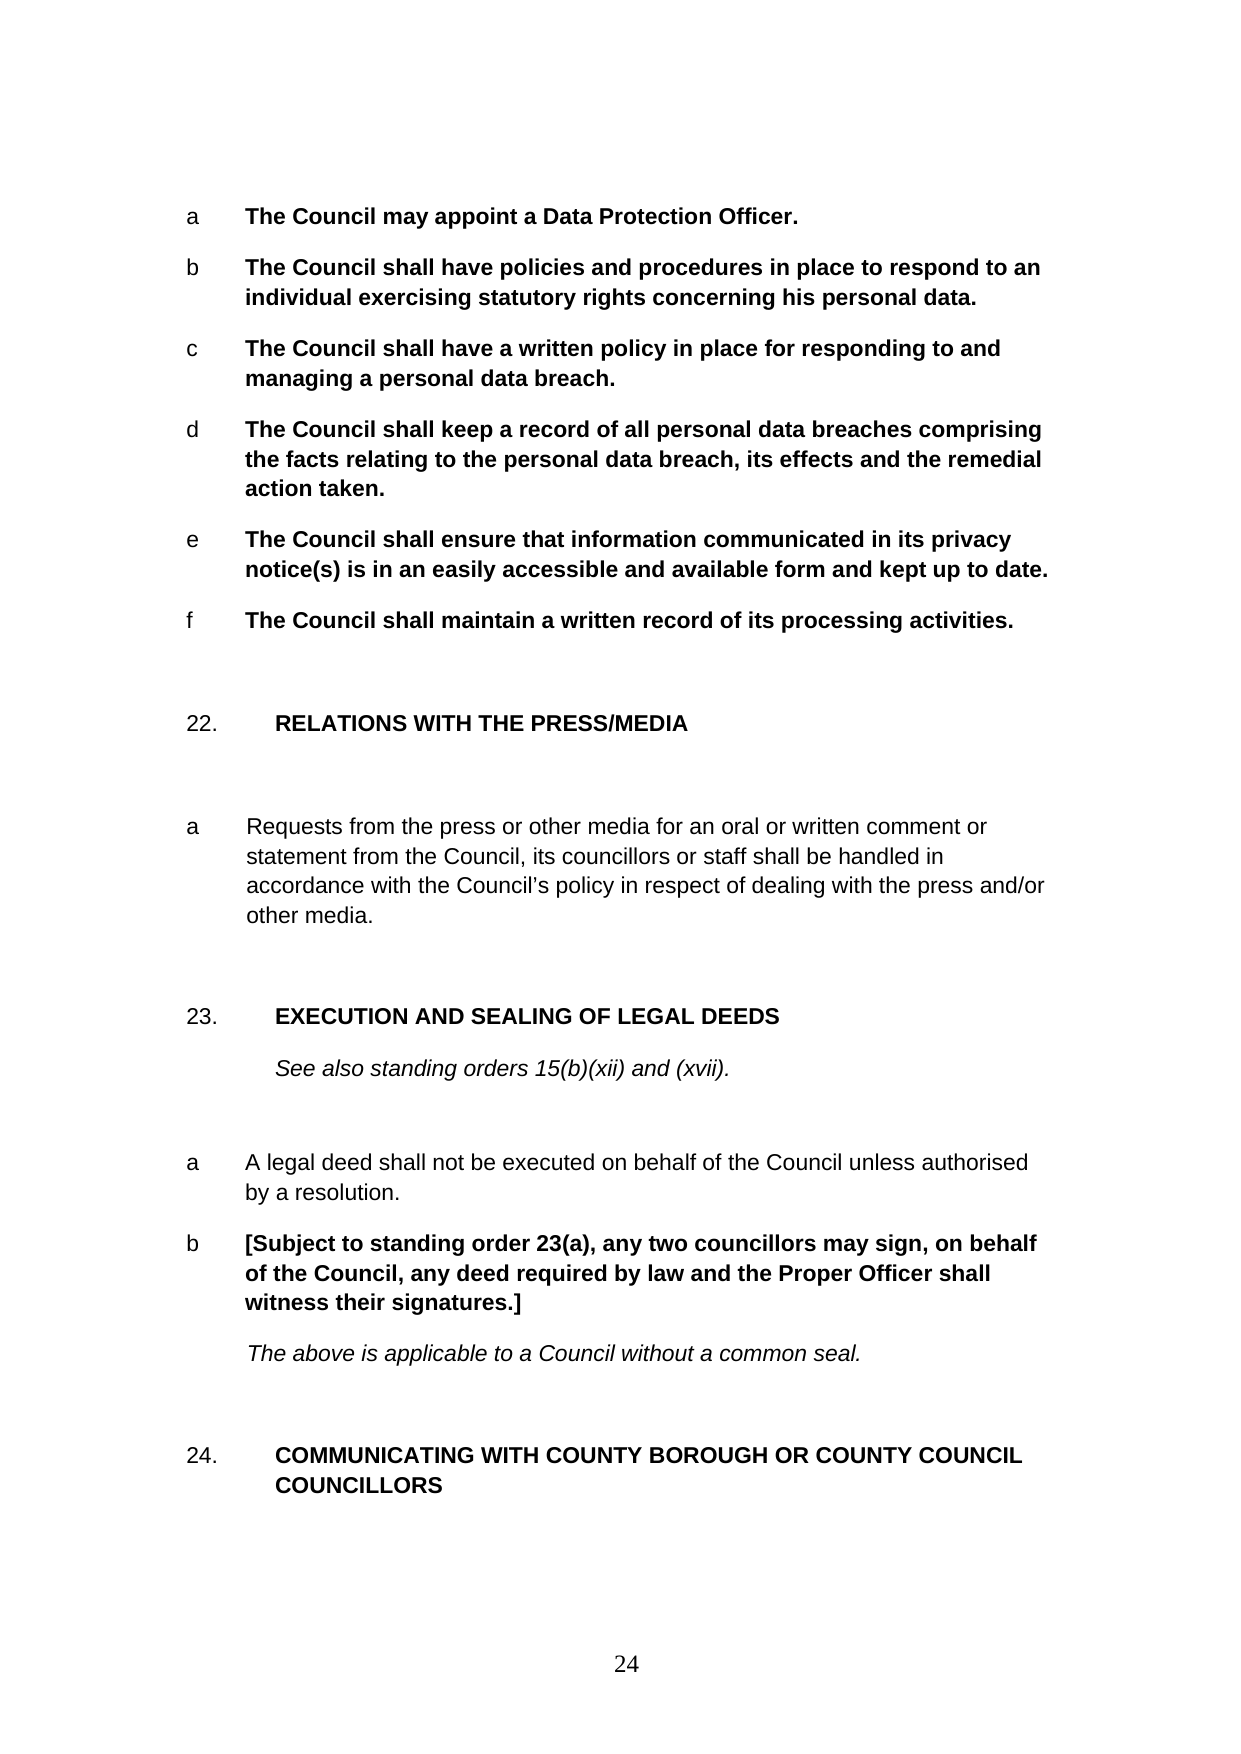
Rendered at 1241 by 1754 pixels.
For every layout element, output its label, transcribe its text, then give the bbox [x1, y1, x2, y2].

subtitle RELATIONS WITH THE PRESS/MEDIA [186, 710, 1054, 736]
text a Requests from the press or other media for an oral or written comment or statement from the Council, its councillors or staff shall be handled in accordance with the Council’s policy in respect of dealing with the press and/or other media. [186, 813, 1053, 928]
list The Council shall have a written policy in place for responding to and managing a personal data breach. [186, 335, 1054, 391]
list A legal deed shall not be executed on behalf of the Council unless authorised by a resolution. [186, 1149, 1053, 1205]
subtitle COMMUNICATING WITH COUNTY BOROUGH OR COUNTY COUNCIL COUNCILLORS [186, 1442, 1054, 1498]
list The Council may appoint a Data Protection Officer. [186, 203, 1054, 229]
text See also standing orders 15(b)(xii) and (xvii). [275, 1054, 1062, 1081]
list The Council shall maintain a written record of its processing activities. [186, 607, 1054, 634]
list [Subject to standing order 23(a), any two councillors may sign, on behalf of the Council, any deed required by law and the Proper Officer shall witness their signatures.] [186, 1230, 1053, 1316]
text The above is applicable to a Council without a common seal. [247, 1340, 1062, 1367]
list The Council shall have policies and procedures in place to respond to an individual exercising statutory rights concerning his personal data. [186, 254, 1054, 310]
list The Council shall ensure that information communicated in its privacy notice(s) is in an easily accessible and available form and kept up to date. [186, 526, 1054, 582]
subtitle EXECUTION AND SEALING OF LEGAL DEEDS [186, 1003, 1054, 1030]
list The Council shall keep a record of all personal data breaches comprising the facts relating to the personal data breach, its effects and the remedial action taken. [186, 416, 1054, 502]
